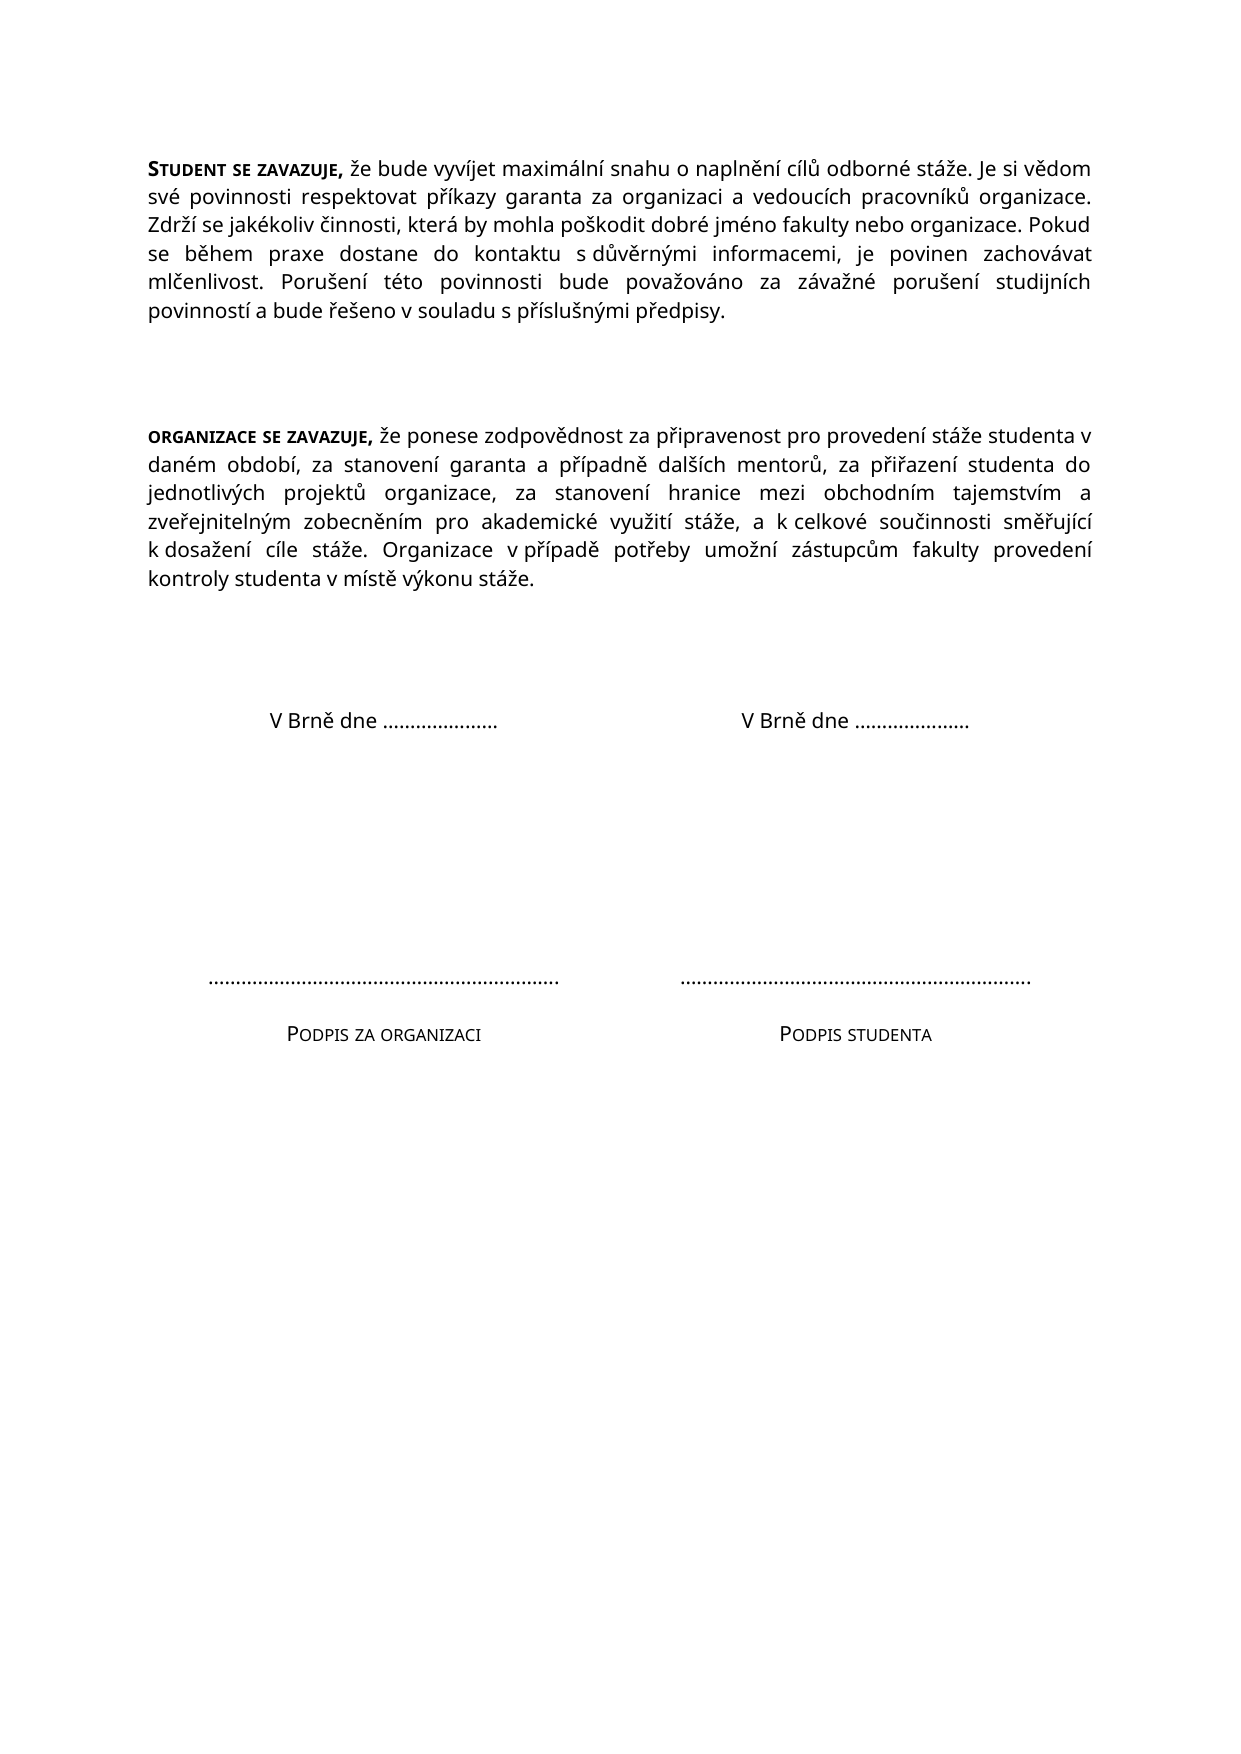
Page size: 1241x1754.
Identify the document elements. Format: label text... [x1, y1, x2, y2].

table_header V Brně dne ………………… [148, 649, 619, 848]
text Student se zavazuje, že bude vyvíjet maximální snahu o naplnění cílů odborné stáže. Je si vědom své povinnosti respektovat příkazy garanta za organizaci a vedoucích pracovníků organizace. Zdrží se jakékoliv činnosti, která by mohla poškodit dobré jméno fakulty nebo organizace. Pokud se během praxe dostane do kontaktu s důvěrnými informacemi, je povinen zachovávat mlčenlivost. Porušení této povinnosti bude považováno za závažné porušení studijních povinností a bude řešeno v souladu s příslušnými předpisy. [148, 154, 1092, 324]
table_header V Brně dne ………………… [620, 649, 1091, 848]
table_cell ………………………………………………………. Podpis za organizaci [148, 848, 619, 1047]
table_cell ………………………………………………………. Podpis studenta [620, 848, 1091, 1047]
text organizace se zavazuje, že ponese zodpovědnost za připravenost pro provedení stáže studenta v daném období, za stanovení garanta a případně dalších mentorů, za přiřazení studenta do jednotlivých projektů organizace, za stanovení hranice mezi obchodním tajemstvím a zveřejnitelným zobecněním pro akademické využití stáže, a k celkové součinnosti směřující k dosažení cíle stáže. Organizace v případě potřeby umožní zástupcům fakulty provedení kontroly studenta v místě výkonu stáže. [148, 421, 1092, 592]
